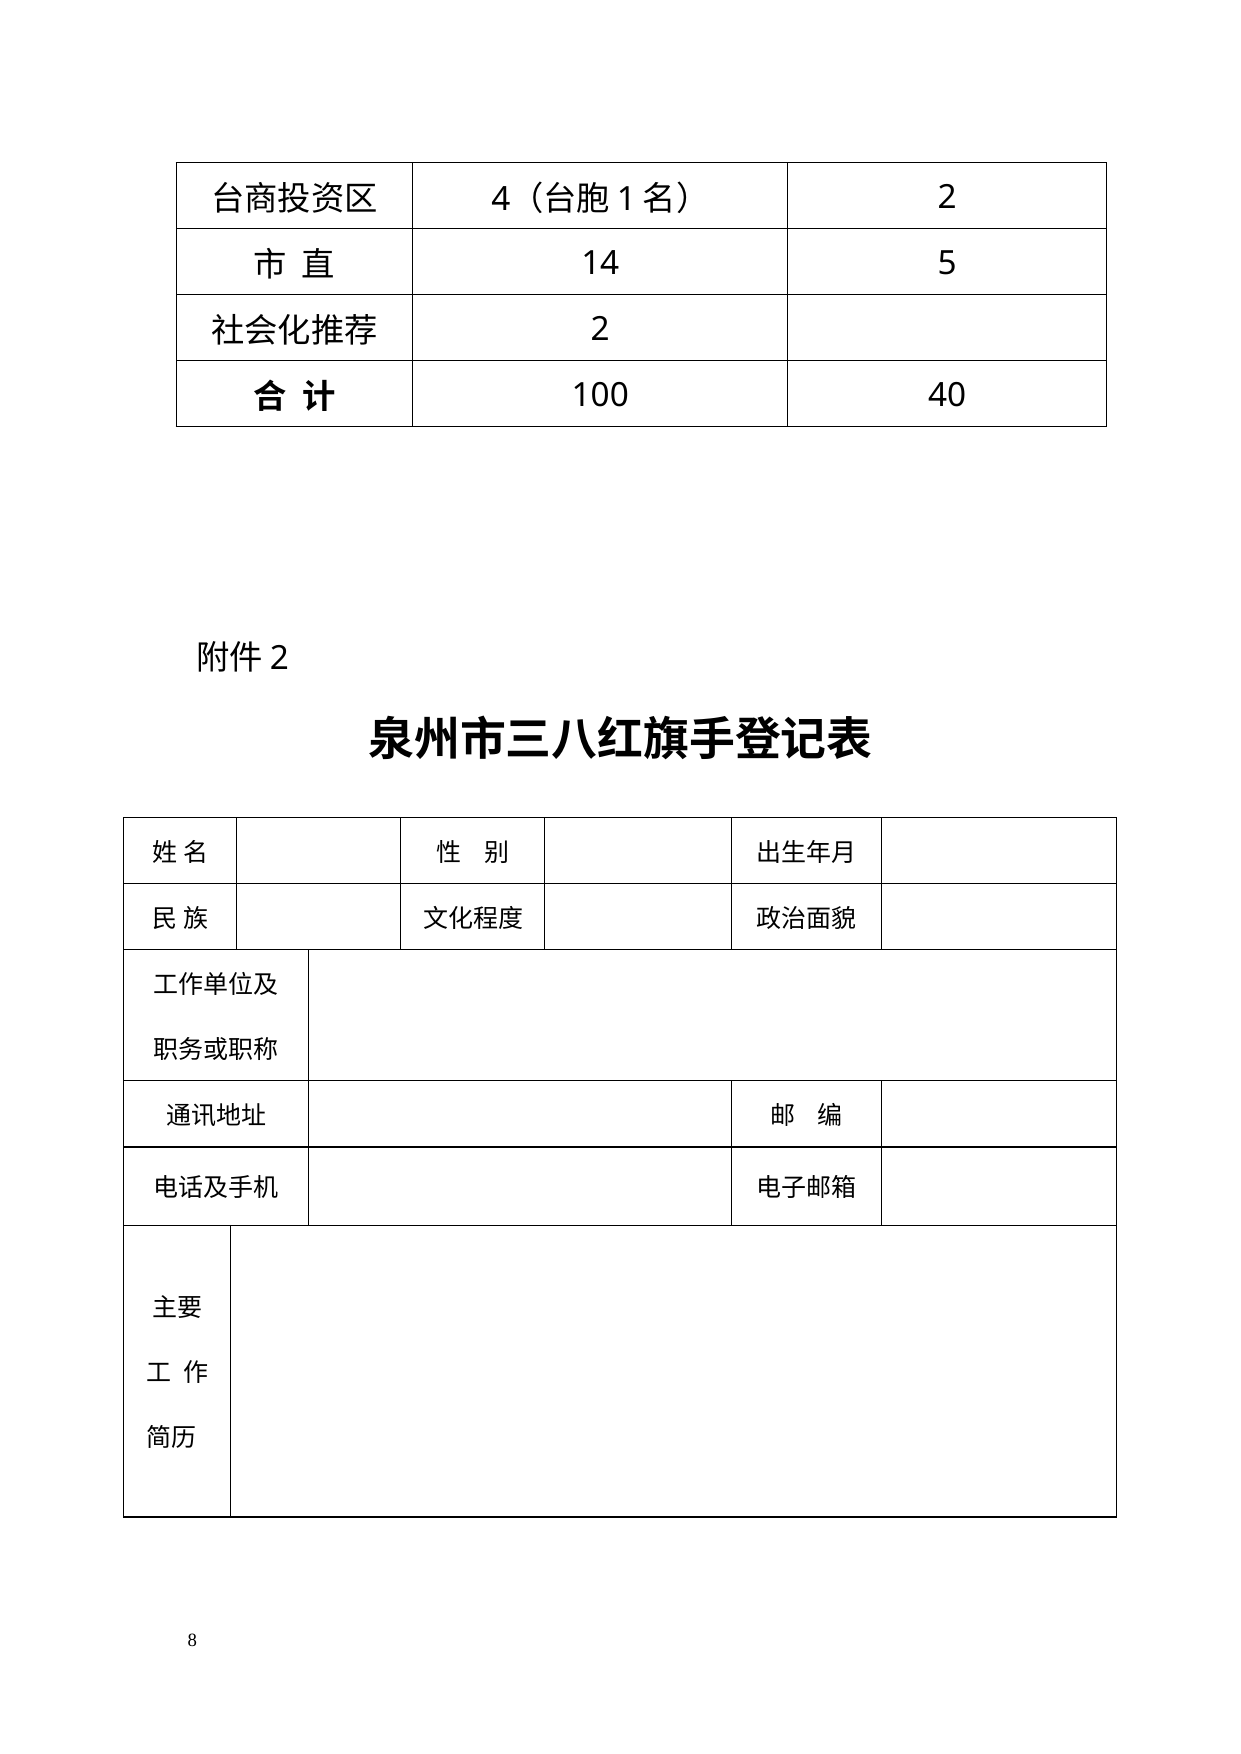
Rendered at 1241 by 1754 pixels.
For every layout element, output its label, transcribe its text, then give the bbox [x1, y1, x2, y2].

table_header [882, 818, 1116, 883]
table_header [237, 818, 400, 883]
table_cell 民 族 [124, 884, 236, 949]
table_cell 工作单位及 职务或职称 [124, 950, 308, 1080]
table_cell 政治面貌 [732, 884, 881, 949]
text 附件2 [187, 622, 1053, 687]
table_cell [309, 950, 1116, 1080]
table_cell 台商投资区 [177, 163, 412, 228]
table_cell 主要 工作 简历 [124, 1226, 230, 1516]
table_cell 100 [413, 361, 787, 426]
table_cell 14 [413, 229, 787, 294]
table_cell 2 [788, 163, 1106, 228]
table_cell [882, 884, 1116, 949]
table_cell [309, 1148, 731, 1225]
table_cell [882, 1148, 1116, 1225]
table_header [545, 818, 731, 883]
table_cell 文化程度 [401, 884, 544, 949]
table_cell 电话及手机 [124, 1148, 308, 1225]
table_cell [237, 884, 400, 949]
table_header 姓 名 [124, 818, 236, 883]
table_cell 4（台胞1名） [413, 163, 787, 228]
table_cell [788, 295, 1106, 360]
table_cell [231, 1226, 1116, 1516]
table_cell 市 直 [177, 229, 412, 294]
table_cell 社会化推荐 [177, 295, 412, 360]
table_cell 通讯地址 [124, 1081, 308, 1146]
table_cell 邮 编 [732, 1081, 881, 1146]
table_cell 2 [413, 295, 787, 360]
table_cell 5 [788, 229, 1106, 294]
table_cell 40 [788, 361, 1106, 426]
text 泉州市三八红旗手登记表 [187, 687, 1053, 785]
table_cell [882, 1081, 1116, 1146]
table_cell 合 计 [177, 361, 412, 426]
table_header 出生年月 [732, 818, 881, 883]
table_cell 电子邮箱 [732, 1148, 881, 1225]
table_cell [545, 884, 731, 949]
table_header 性 别 [401, 818, 544, 883]
table_cell [309, 1081, 731, 1146]
